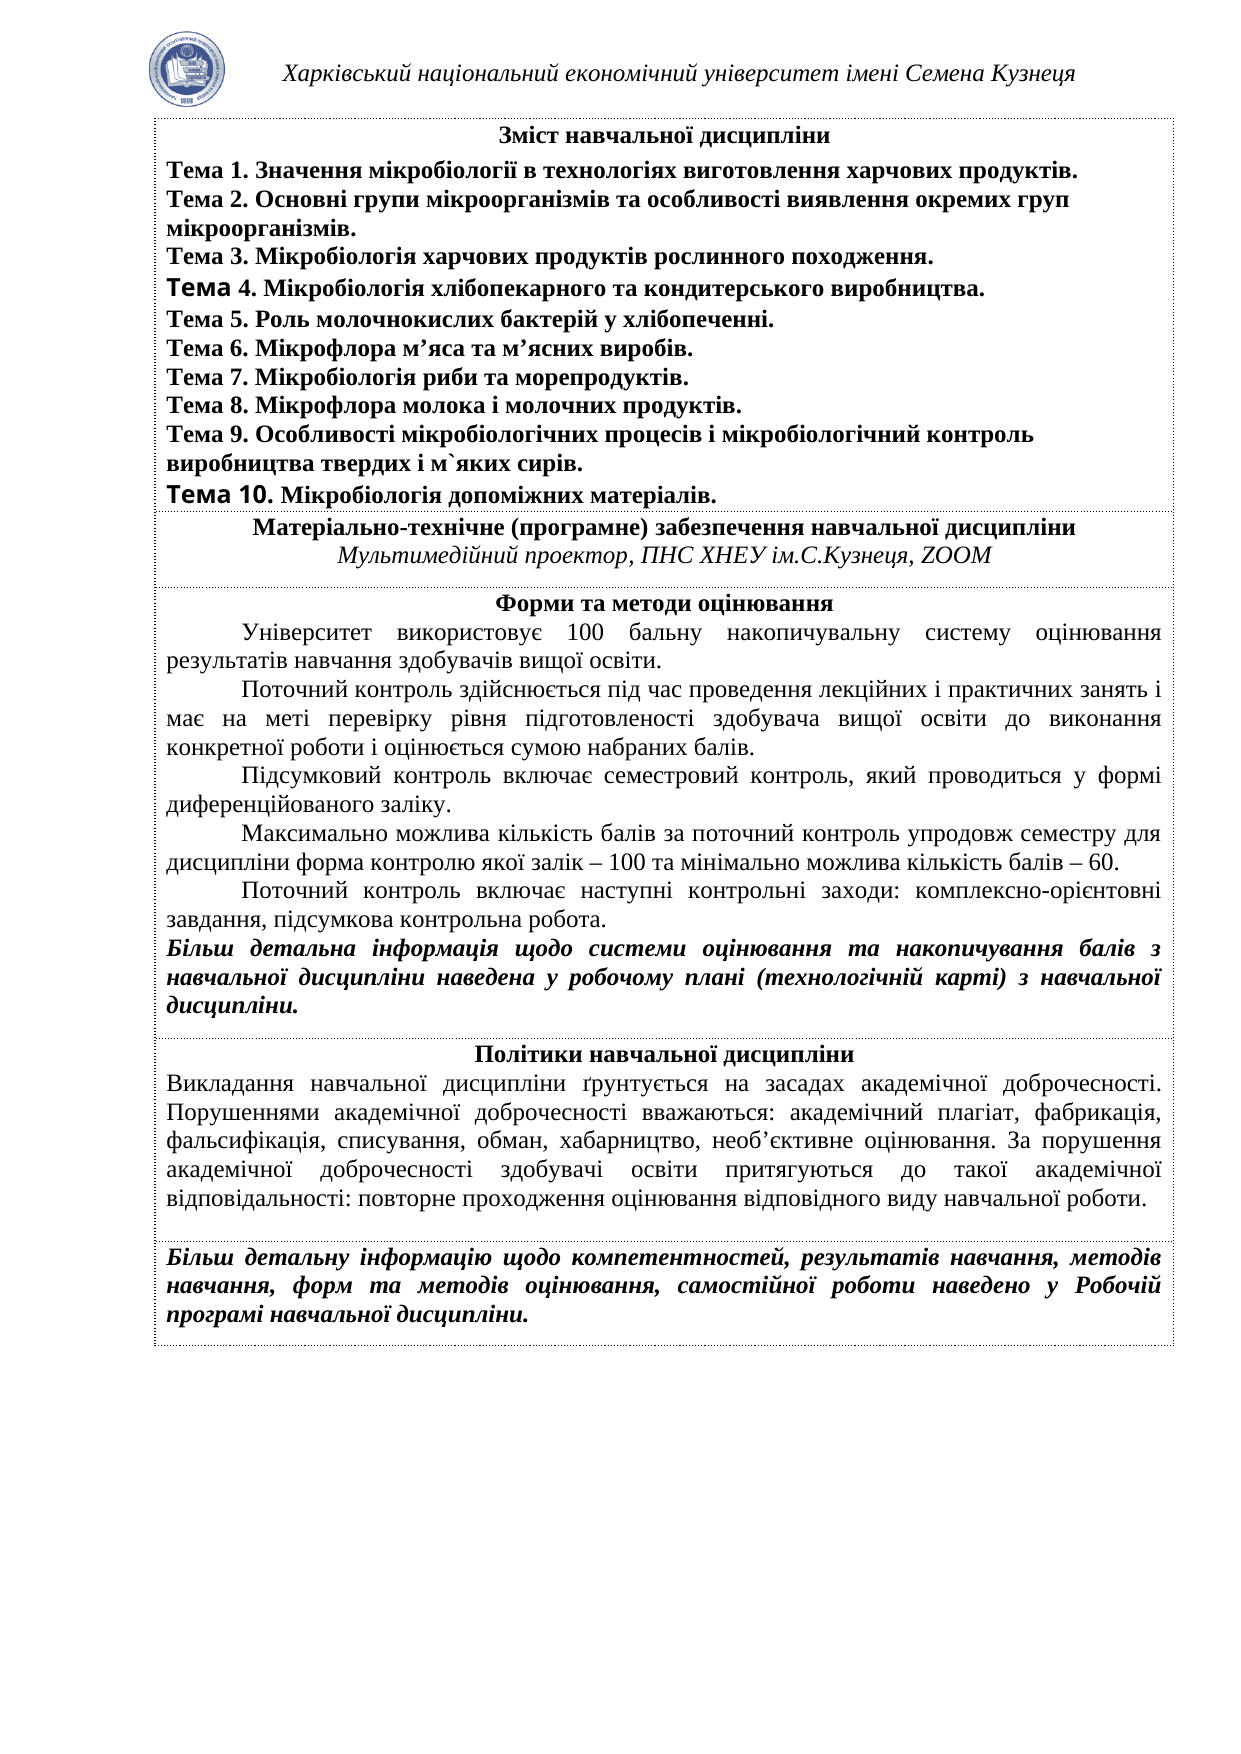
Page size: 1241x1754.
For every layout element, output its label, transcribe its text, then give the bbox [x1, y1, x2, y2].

table_cell Матеріально-технічне (програмне) забезпечення навчальної дисципліни Мультимедійний проектор, ПНС ХНЕУ ім.С.Кузнеця, ZOOM [155, 511, 1174, 587]
table_cell Більш детальну інформацію щодо компетентностей, результатів навчання, методів навчання, форм та методів оцінювання, самостійної роботи наведено у Робочій програмі навчальної дисципліни. [155, 1241, 1174, 1345]
picture [134, 17, 239, 120]
table_cell Зміст навчальної дисципліни Тема 1. Значення мікробіології в технологіях виготовлення харчових продуктів. Тема 2. Основні групи мікроорганізмів та особливості виявлення окремих груп мікроорганізмів. Тема 3. Мікробіологія харчових продуктів рослинного походження. Тема 4. Мікробіологія хлібопекарного та кондитерського виробництва. Тема 5. Роль молочнокислих бактерій у хлібопеченні. Тема 6. Мікрофлора м’яса та м’ясних виробів. Тема 7. Мікробіологія риби та морепродуктів. Тема 8. Мікрофлора молока і молочних продуктів. Тема 9. Особливості мікробіологічних процесів і мікробіологічний контроль виробництва твердих і м`яких сирів. Тема 10. Мікробіологія допоміжних матеріалів. [155, 118, 1174, 511]
table_cell Політики навчальної дисципліни Викладання навчальної дисципліни ґрунтується на засадах академічної доброчесності. Порушеннями академічної доброчесності вважаються: академічний плагіат, фабрикація, фальсифікація, списування, обман, хабарництво, необ’єктивне оцінювання. За порушення академічної доброчесності здобувачі освіти притягуються до такої академічної відповідальності: повторне проходження оцінювання відповідного виду навчальної роботи. [155, 1038, 1174, 1241]
table_cell Форми та методи оцінювання Університет використовує 100 бальну накопичувальну систему оцінювання результатів навчання здобувачів вищої освіти. Поточний контроль здійснюється під час проведення лекційних і практичних занять і має на меті перевірку рівня підготовленості здобувача вищої освіти до виконання конкретної роботи і оцінюється сумою набраних балів. Підсумковий контроль включає семестровий контроль, який проводиться у формі диференційованого заліку. Максимально можлива кількість балів за поточний контроль упродовж семестру для дисципліни форма контролю якої залік – 100 та мінімально можлива кількість балів – 60. Поточний контроль включає наступні контрольні заходи: комплексно-орієнтовні завдання, підсумкова контрольна робота. Більш детальна інформація щодо системи оцінювання та накопичування балів з навчальної дисципліни наведена у робочому плані (технологічній карті) з навчальної дисципліни. [155, 587, 1174, 1038]
